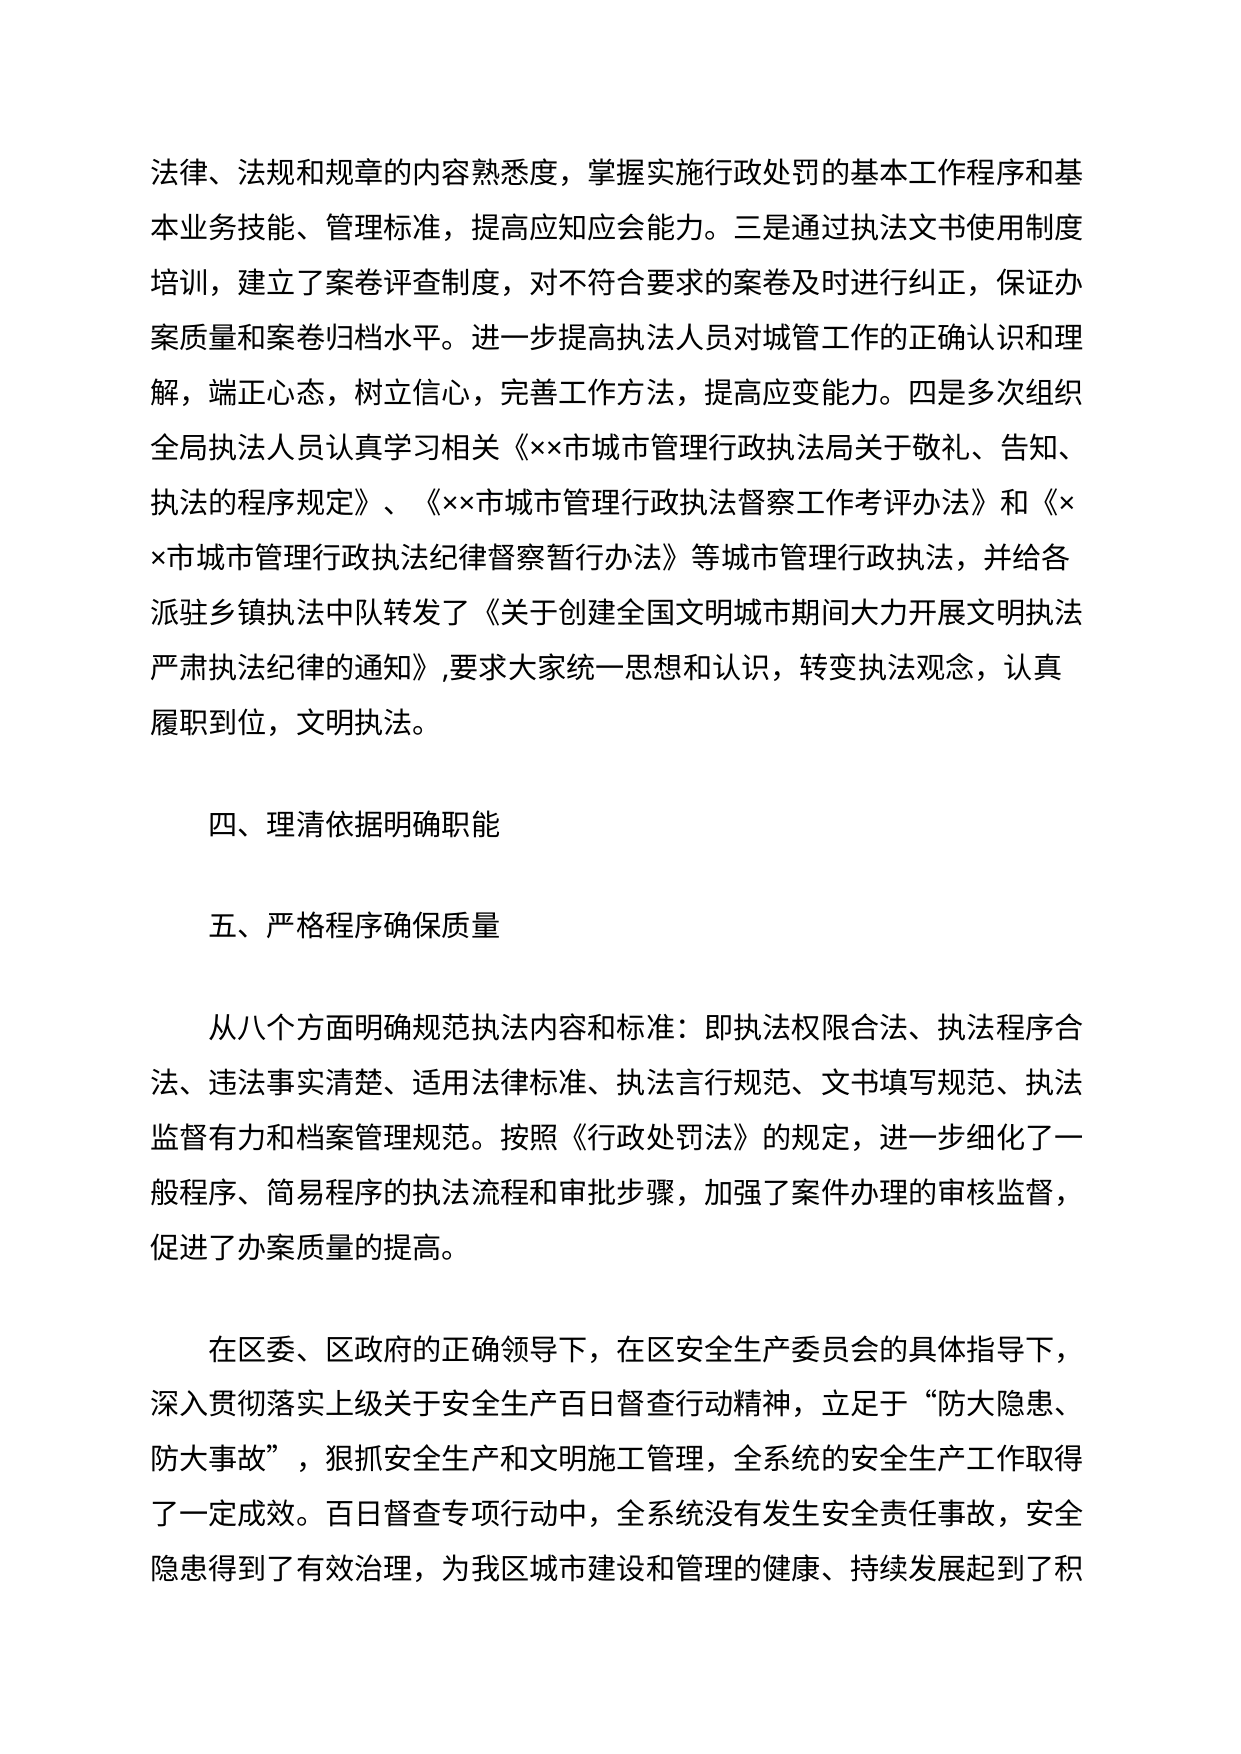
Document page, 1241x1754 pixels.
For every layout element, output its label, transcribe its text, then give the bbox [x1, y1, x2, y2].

text 五、严格程序确保质量 [150, 903, 1090, 945]
text 从八个方面明确规范执法内容和标准：即执法权限合法、执法程序合法、违法事实清楚、适用法律标准、执法言行规范、文书填写规范、执法监督有力和档案管理规范。按照《行政处罚法》的规定，进一步细化了一般程序、简易程序的执法流程和审批步骤，加强了案件办理的审核监督，促进了办案质量的提高。 [150, 1005, 1090, 1267]
text 四、理清依据明确职能 [150, 801, 1090, 843]
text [150, 150, 1090, 742]
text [150, 1326, 1090, 1588]
